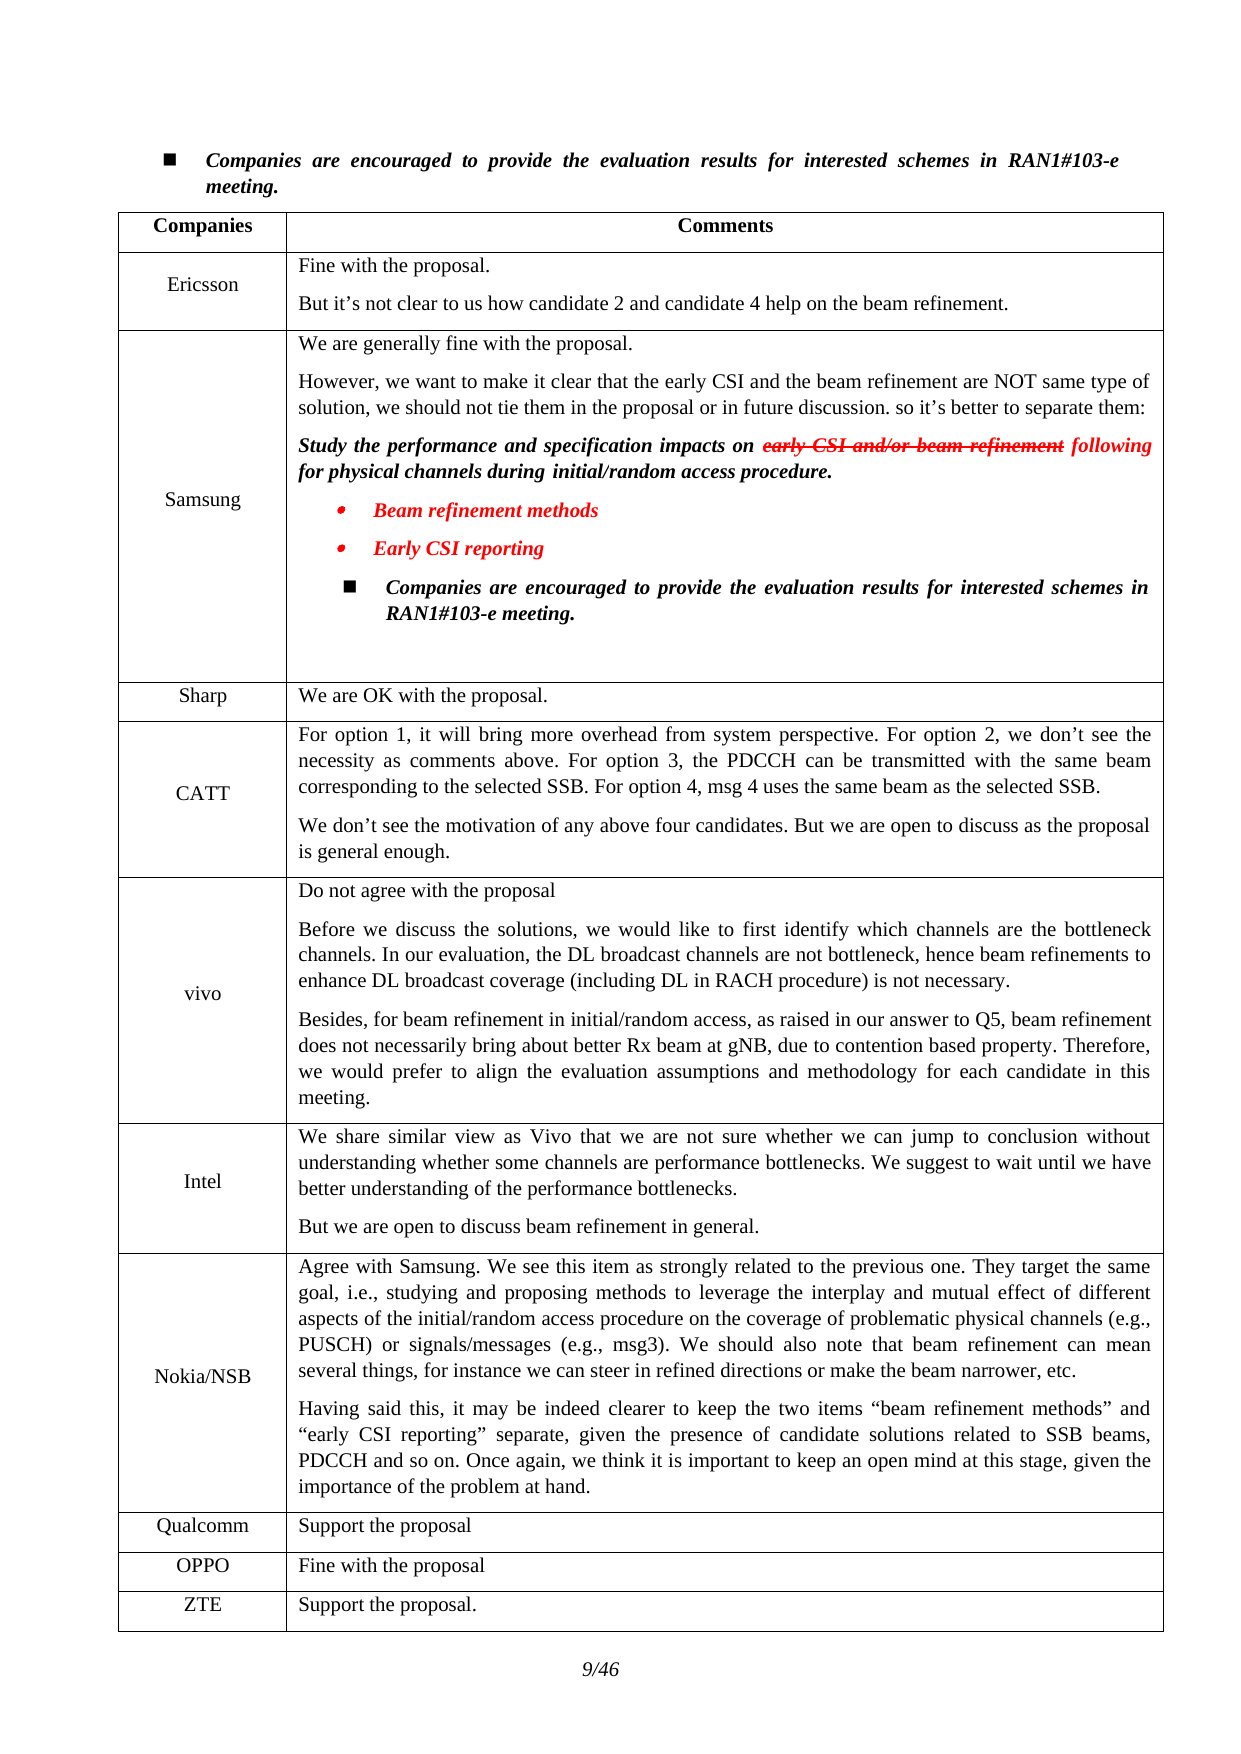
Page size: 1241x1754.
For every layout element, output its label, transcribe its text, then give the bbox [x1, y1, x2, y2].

table_cell Support the proposal [287, 1513, 1163, 1552]
table_cell Do not agree with the proposal Before we discuss the solutions, we would like to first identify which channels are the bottleneck channels. In our evaluation, the DL broadcast channels are not bottleneck, hence beam refinements to enhance DL broadcast coverage (including DL in RACH procedure) is not necessary. Besides, for beam refinement in initial/random access, as raised in our answer to Q5, beam refinement does not necessarily bring about better Rx beam at gNB, due to contention based property. Therefore, we would prefer to align the evaluation assumptions and methodology for each candidate in this meeting. [287, 878, 1163, 1123]
table_header Comments [287, 213, 1163, 252]
table_cell OPPO [119, 1553, 286, 1591]
table_cell Fine with the proposal [287, 1553, 1163, 1591]
table_header Companies [119, 213, 286, 252]
table_cell We are generally fine with the proposal. However, we want to make it clear that the early CSI and the beam refinement are NOT same type of solution, we should not tie them in the proposal or in future discussion. so it’s better to separate them: Study the performance and specification impacts on early CSI and/or beam refinement following for physical channels during initial/random access procedure. Beam refinement methods Early CSI reporting Companies are encouraged to provide the evaluation results for interested schemes in RAN1#103-e meeting. [287, 331, 1163, 682]
table_cell Ericsson [119, 253, 286, 329]
table_cell For option 1, it will bring more overhead from system perspective. For option 2, we don’t see the necessity as comments above. For option 3, the PDCCH can be transmitted with the same beam corresponding to the selected SSB. For option 4, msg 4 uses the same beam as the selected SSB. We don’t see the motivation of any above four candidates. But we are open to discuss as the proposal is general enough. [287, 722, 1163, 877]
list Companies are encouraged to provide the evaluation results for interested schemes in RAN1#103-e meeting. [162, 148, 1122, 198]
table_cell Support the proposal. [287, 1592, 1163, 1631]
table_cell Nokia/NSB [119, 1254, 286, 1512]
table_cell Sharp [119, 683, 286, 721]
table_cell We share similar view as Vivo that we are not sure whether we can jump to conclusion without understanding whether some channels are performance bottlenecks. We suggest to wait until we have better understanding of the performance bottlenecks. But we are open to discuss beam refinement in general. [287, 1124, 1163, 1253]
table_cell Agree with Samsung. We see this item as strongly related to the previous one. They target the same goal, i.e., studying and proposing methods to leverage the interplay and mutual effect of different aspects of the initial/random access procedure on the coverage of problematic physical channels (e.g., PUSCH) or signals/messages (e.g., msg3). We should also note that beam refinement can mean several things, for instance we can steer in refined directions or make the beam narrower, etc. Having said this, it may be indeed clearer to keep the two items “beam refinement methods” and “early CSI reporting” separate, given the presence of candidate solutions related to SSB beams, PDCCH and so on. Once again, we think it is important to keep an open mind at this stage, given the importance of the problem at hand. [287, 1254, 1163, 1512]
table_cell Qualcomm [119, 1513, 286, 1552]
table_cell Samsung [119, 331, 286, 682]
table_cell Intel [119, 1124, 286, 1253]
table_cell Fine with the proposal. But it’s not clear to us how candidate 2 and candidate 4 help on the beam refinement. [287, 253, 1163, 329]
table_cell ZTE [119, 1592, 286, 1631]
table_cell vivo [119, 878, 286, 1123]
table_cell We are OK with the proposal. [287, 683, 1163, 721]
table_cell CATT [119, 722, 286, 877]
